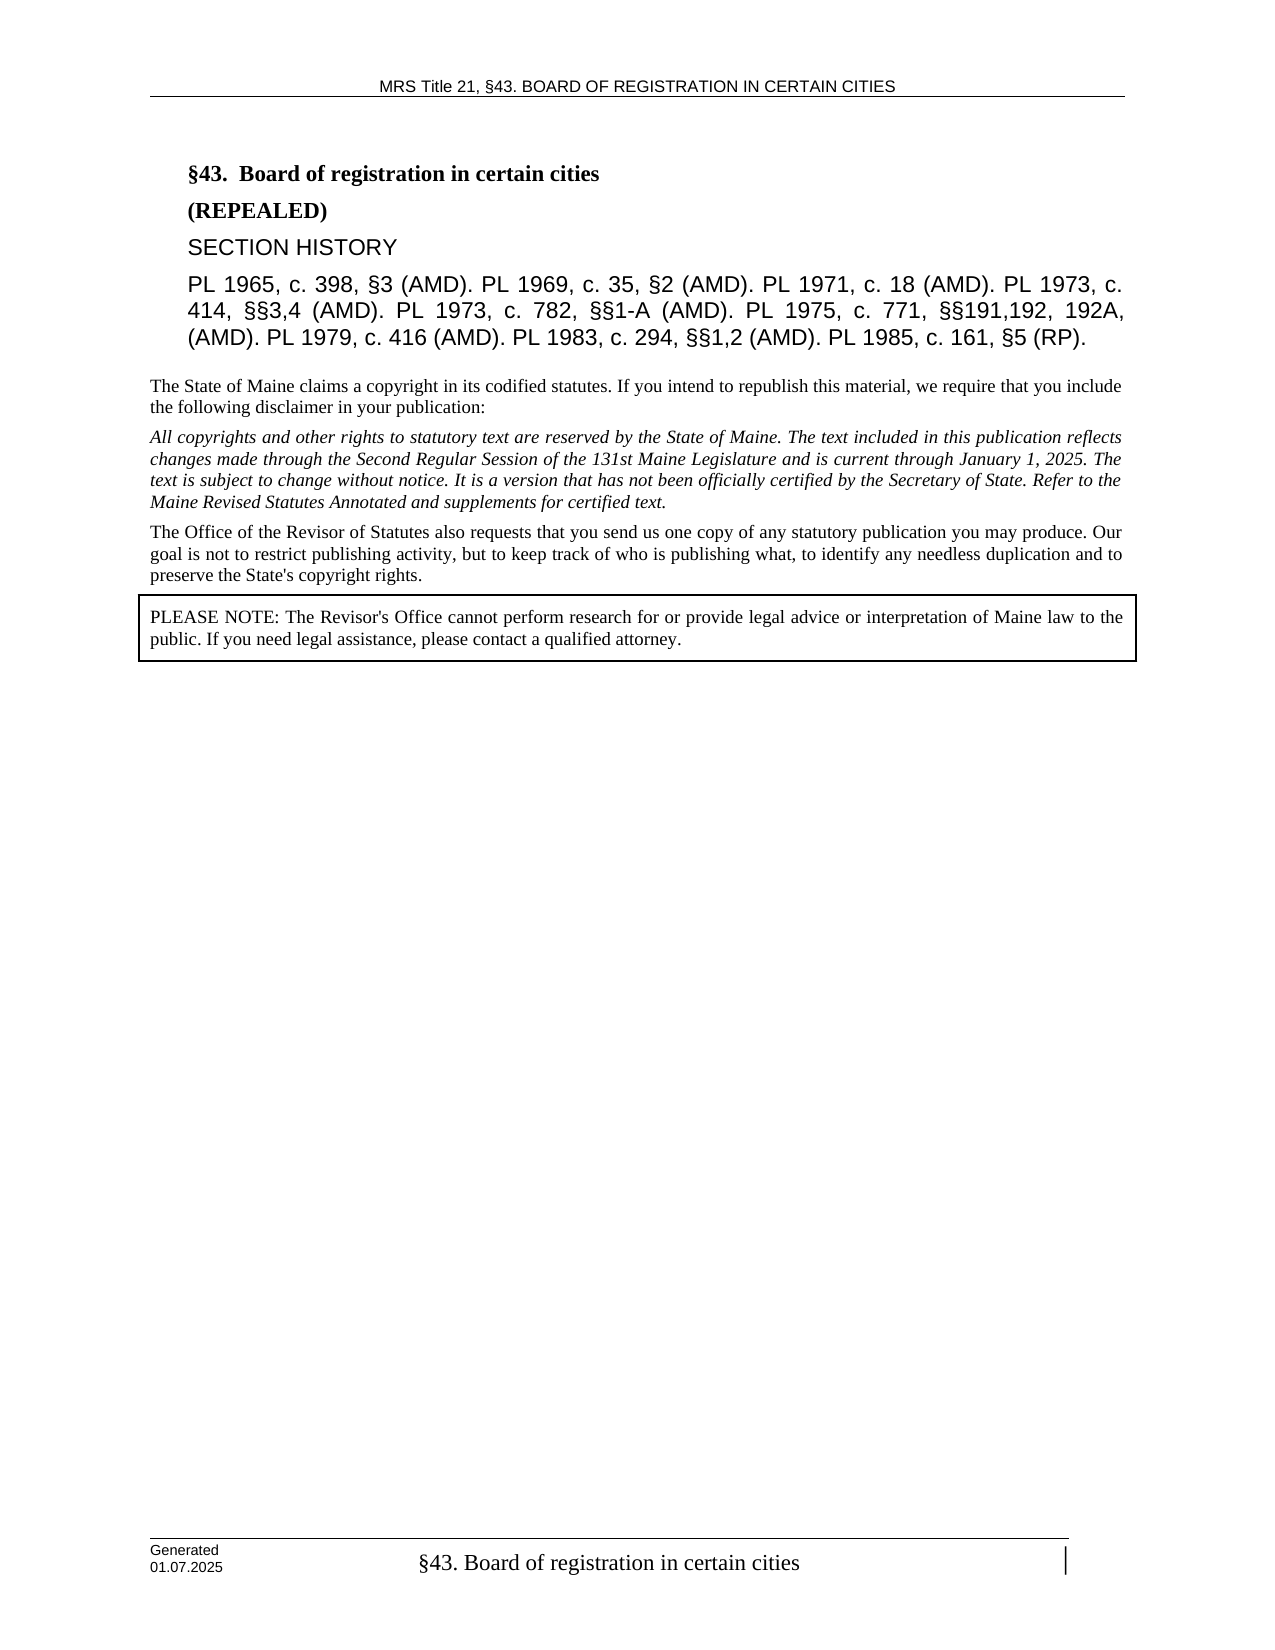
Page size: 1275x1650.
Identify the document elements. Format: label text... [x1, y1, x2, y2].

text PL 1965, c. 398, §3 (AMD). PL 1969, c. 35, §2 (AMD). PL 1971, c. 18 (AMD). PL 1973, c. 414, §§3,4 (AMD). PL 1973, c. 782, §§1-A (AMD). PL 1975, c. 771, §§191,192, 192A, (AMD). PL 1979, c. 416 (AMD). PL 1983, c. 294, §§1,2 (AMD). PL 1985, c. 161, §5 (RP). [187, 271, 1125, 350]
text PLEASE NOTE: The Revisor's Office cannot perform research for or provide legal advice or interpretation of Maine law to the public. If you need legal assistance, please contact a qualified attorney. [140, 596, 1135, 660]
text §43. Board of registration in certain cities [187, 160, 1125, 187]
text (REPEALED) [187, 197, 1125, 223]
text The Office of the Revisor of Statutes also requests that you send us one copy of any statutory publication you may produce. Our goal is not to restrict publishing activity, but to keep track of who is publishing what, to identify any needless duplication and to preserve the State's copyright rights. [150, 521, 1125, 586]
text All copyrights and other rights to statutory text are reserved by the State of Maine. The text included in this publication reflects changes made through the Second Regular Session of the 131st Maine Legislature and is current through January 1, 2025 . The text is subject to change without notice. It is a version that has not been officially certified by the Secretary of State. Refer to the Maine Revised Statutes Annotated and supplements for certified text. [150, 426, 1125, 512]
text The State of Maine claims a copyright in its codified statutes. If you intend to republish this material, we require that you include the following disclaimer in your publication: [150, 375, 1125, 418]
text SECTION HISTORY [187, 234, 1125, 260]
